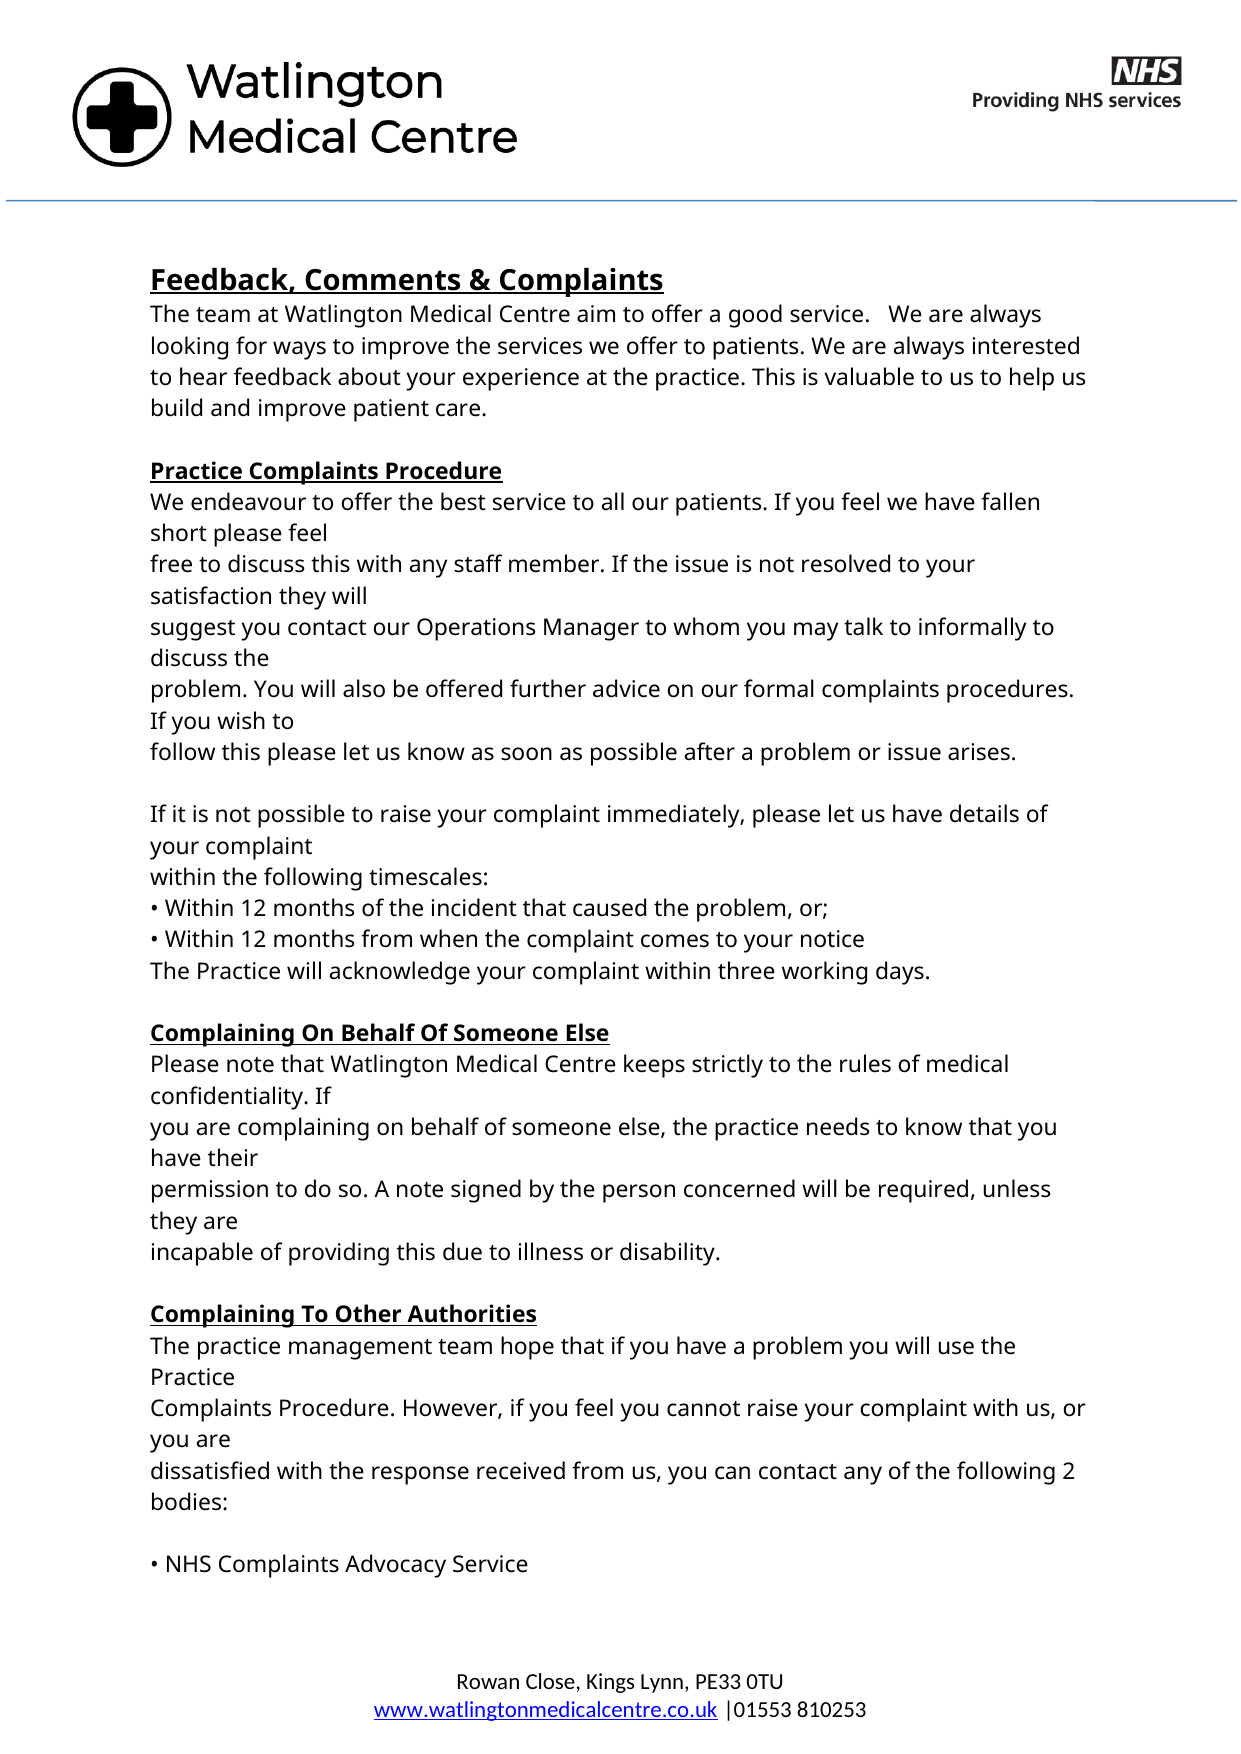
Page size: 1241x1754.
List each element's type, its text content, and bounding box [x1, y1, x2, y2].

text Complaining To Other Authorities [150, 1298, 1090, 1330]
text you are complaining on behalf of someone else, the practice needs to know that you have their [150, 1111, 1090, 1173]
text Practice Complaints Procedure [150, 455, 1090, 486]
text If it is not possible to raise your complaint immediately, please let us have details of your complaint [150, 798, 1090, 861]
text • NHS Complaints Advocacy Service [150, 1548, 1090, 1580]
picture [886, 28, 1209, 174]
text The practice management team hope that if you have a problem you will use the Practice [150, 1330, 1090, 1392]
picture [41, 29, 549, 199]
text We endeavour to offer the best service to all our patients. If you feel we have fallen short please feel [150, 486, 1090, 548]
text free to discuss this with any staff member. If the issue is not resolved to your satisfaction they will [150, 548, 1090, 611]
text Feedback, Comments & Complaints [150, 259, 1090, 298]
text • Within 12 months of the incident that caused the problem, or; [150, 892, 1090, 923]
text • Within 12 months from when the complaint comes to your notice [150, 923, 1090, 955]
text suggest you contact our Operations Manager to whom you may talk to informally to discuss the [150, 611, 1090, 673]
text Complaints Procedure. However, if you feel you cannot raise your complaint with us, or you are [150, 1392, 1090, 1455]
text problem. You will also be offered further advice on our formal complaints procedures. If you wish to [150, 673, 1090, 736]
text The team at Watlington Medical Centre aim to offer a good service. We are always looking for ways to improve the services we offer to patients. We are always interested to hear feedback about your experience at the practice. This is valuable to us to help us build and improve patient care. [150, 298, 1090, 423]
text incapable of providing this due to illness or disability. [150, 1236, 1090, 1267]
text permission to do so. A note signed by the person concerned will be required, unless they are [150, 1173, 1090, 1236]
text The Practice will acknowledge your complaint within three working days. [150, 955, 1090, 986]
text Please note that Watlington Medical Centre keeps strictly to the rules of medical confidentiality. If [150, 1048, 1090, 1111]
text Complaining On Behalf Of Someone Else [150, 1017, 1090, 1048]
text follow this please let us know as soon as possible after a problem or issue arises. [150, 736, 1090, 767]
text within the following timescales: [150, 861, 1090, 892]
text dissatisfied with the response received from us, you can contact any of the following 2 bodies: [150, 1455, 1090, 1517]
